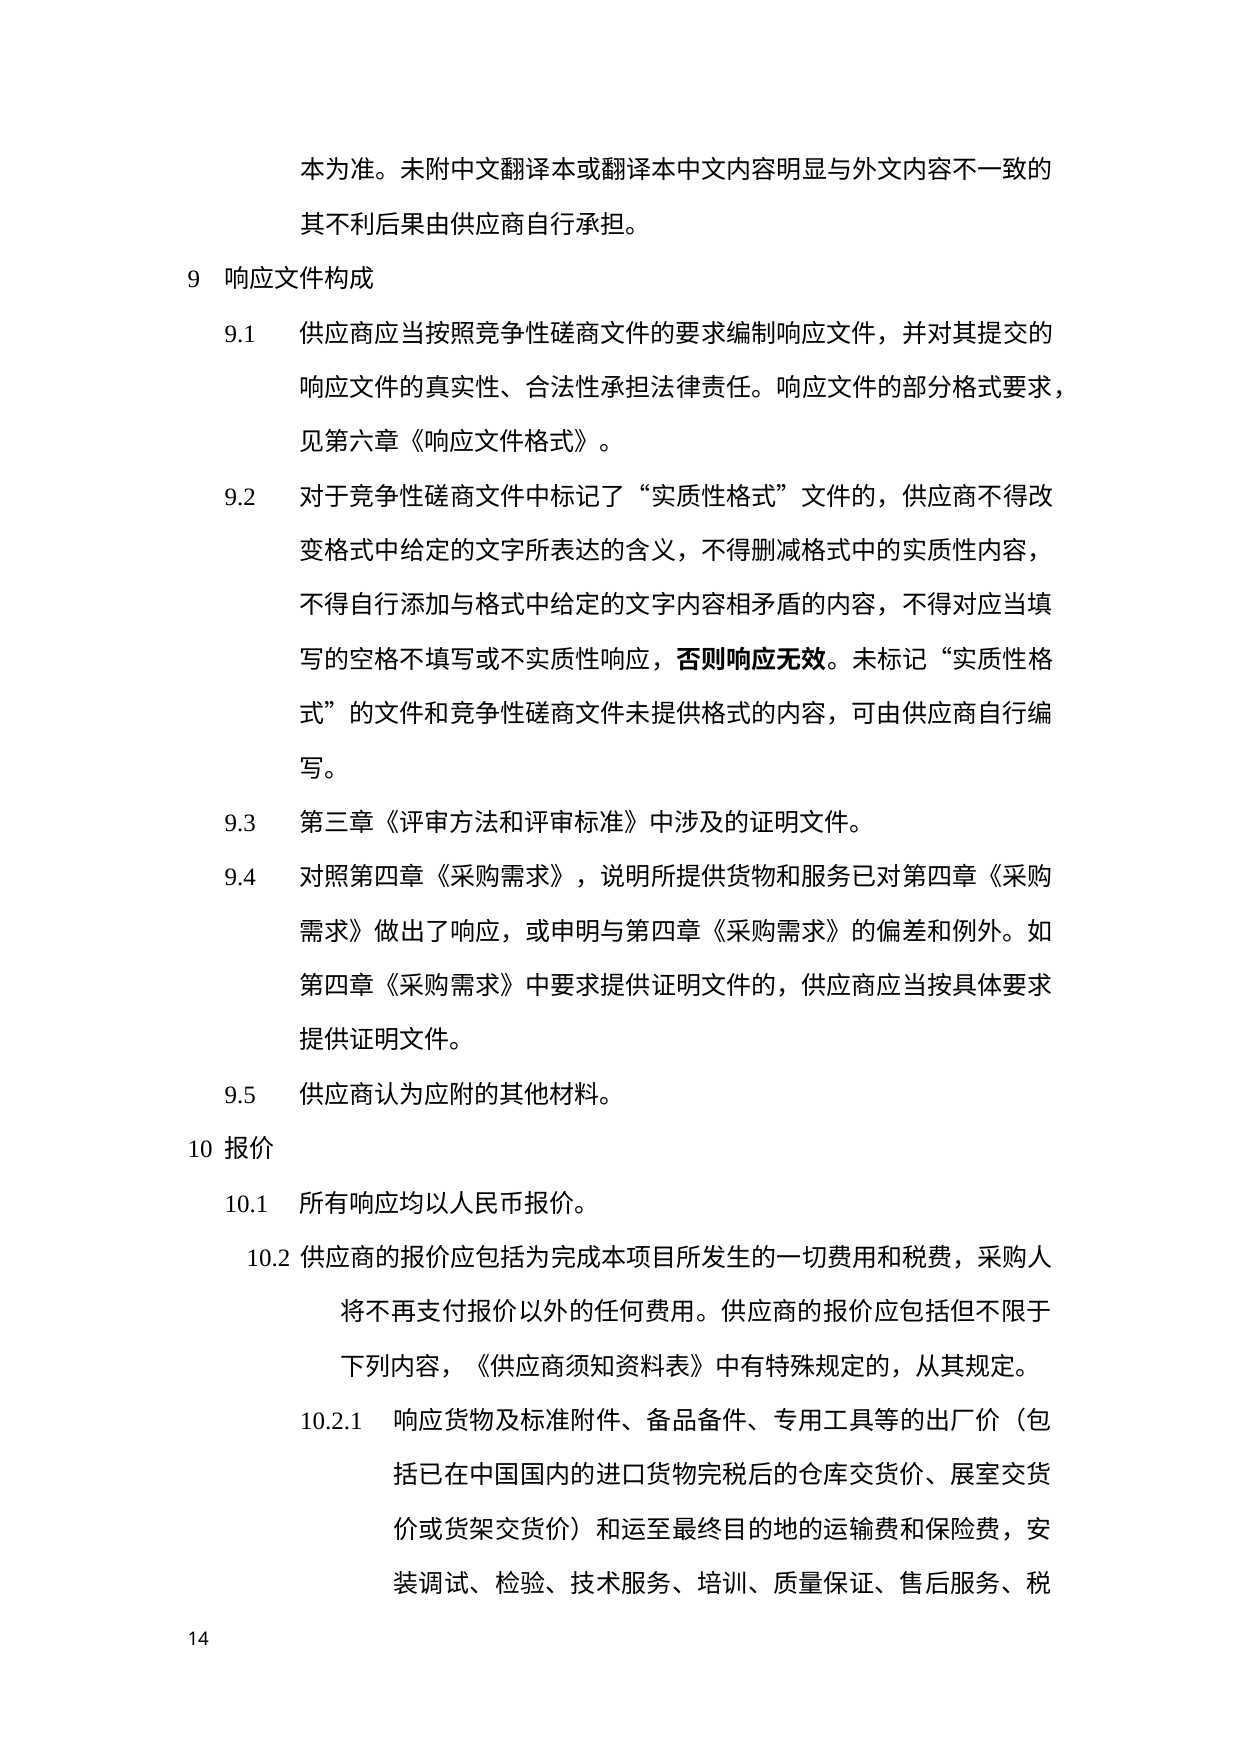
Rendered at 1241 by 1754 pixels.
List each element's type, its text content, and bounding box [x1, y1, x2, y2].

list 所有响应均以人民币报价。 [224, 1183, 1053, 1219]
list 对于竞争性磋商文件中标记了“实质性格式”文件的，供应商不得改变格式中给定的文字所表达的含义，不得删减格式中的实质性内容，不得自行添加与格式中给定的文字内容相矛盾的内容，不得对应当填写的空格不填写或不实质性响应，否则响应无效。未标记“实质性格式”的文件和竞争性磋商文件未提供格式的内容，可由供应商自行编写。 [224, 476, 1053, 784]
list 第三章《评审方法和评审标准》中涉及的证明文件。 [224, 802, 1053, 839]
list 报价 [187, 1129, 1053, 1165]
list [225, 150, 1053, 241]
list 响应文件构成 [187, 259, 1053, 295]
list 供应商认为应附的其他材料。 [224, 1074, 1053, 1111]
list 供应商的报价应包括为完成本项目所发生的一切费用和税费，采购人将不再支付报价以外的任何费用。供应商的报价应包括但不限于下列内容，《供应商须知资料表》中有特殊规定的，从其规定。 [246, 1237, 1053, 1382]
list 对照第四章《采购需求》，说明所提供货物和服务已对第四章《采购需求》做出了响应，或申明与第四章《采购需求》的偏差和例外。如第四章《采购需求》中要求提供证明文件的，供应商应当按具体要求提供证明文件。 [224, 857, 1053, 1056]
list 供应商应当按照竞争性磋商文件的要求编制响应文件，并对其提交的响应文件的真实性、合法性承担法律责任。响应文件的部分格式要求，见第六章《响应文件格式》。 [224, 313, 1053, 458]
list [300, 1401, 1053, 1600]
